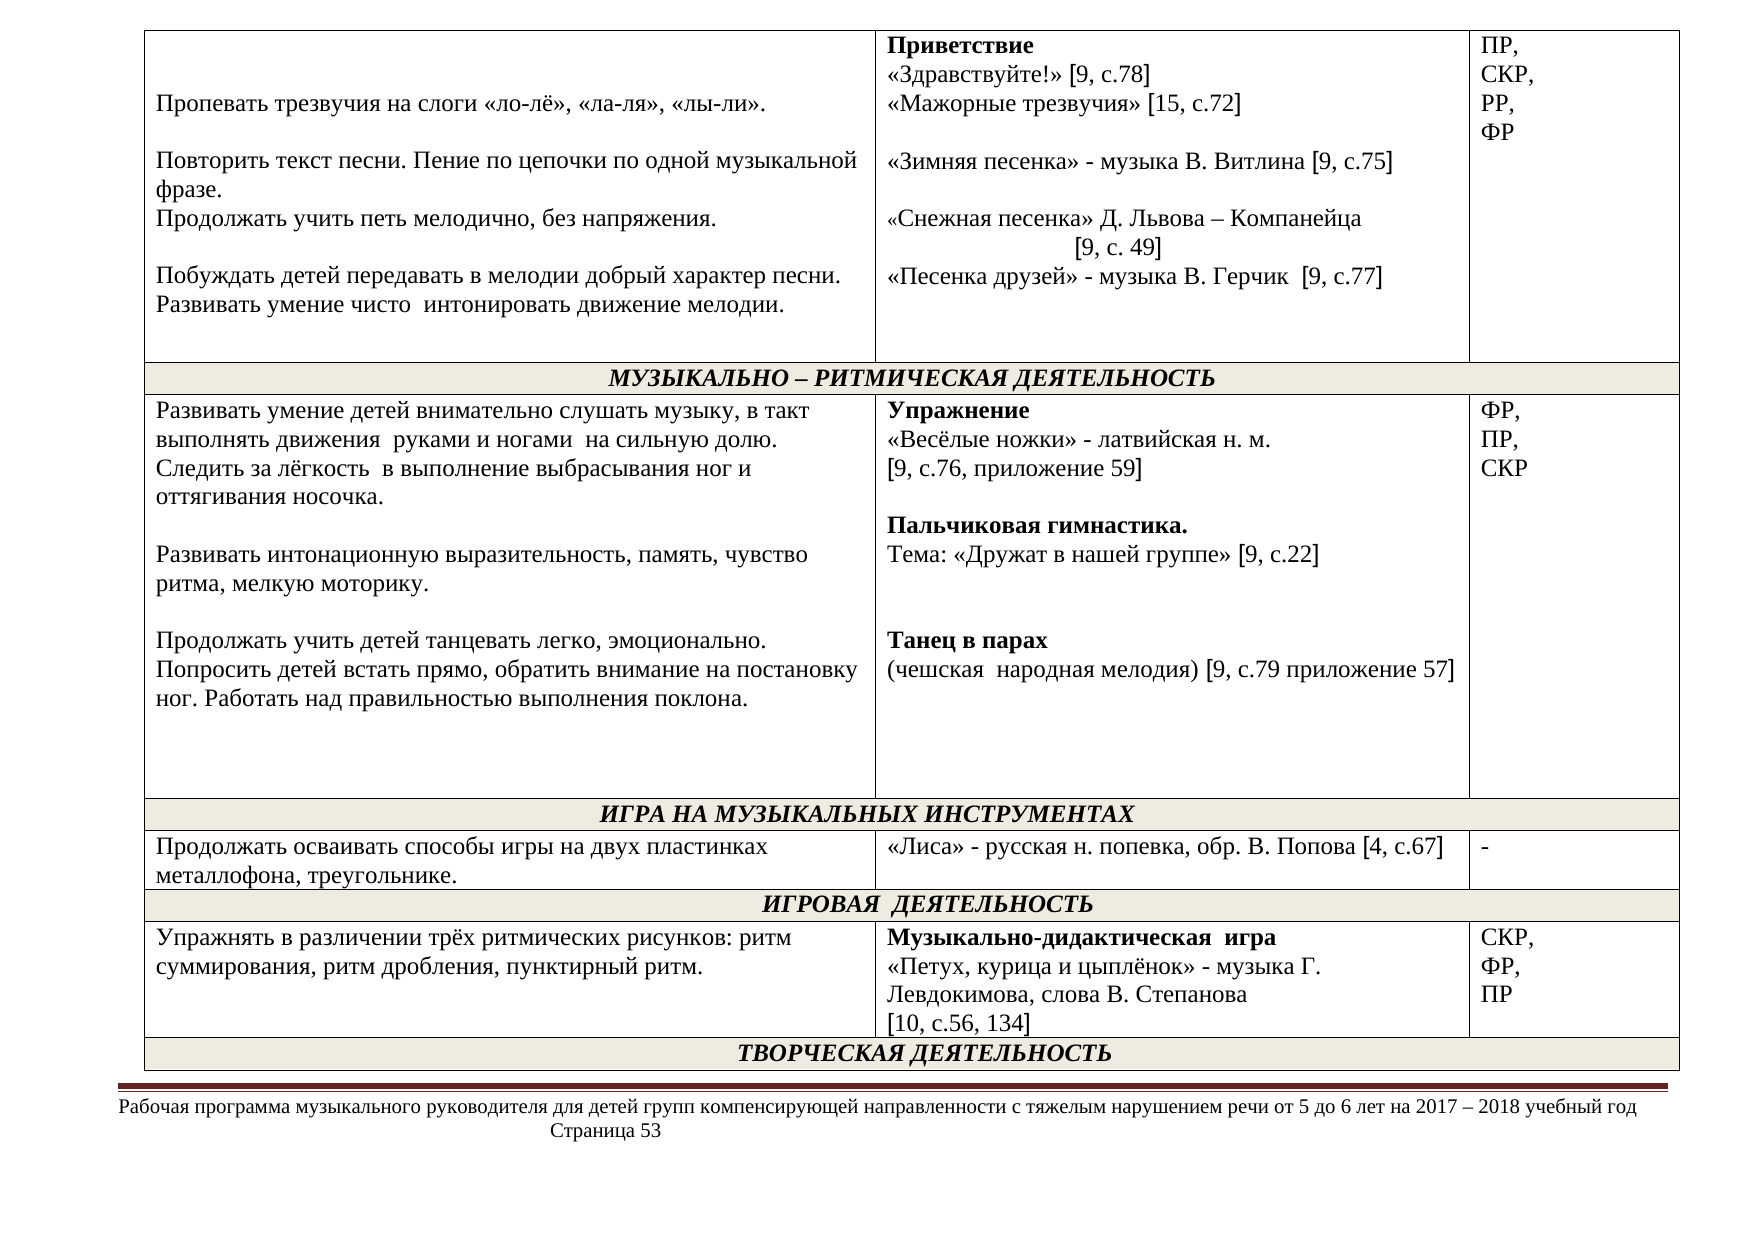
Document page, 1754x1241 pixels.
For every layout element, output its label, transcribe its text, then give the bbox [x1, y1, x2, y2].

table_cell МУЗЫКАЛЬНО – РИТМИЧЕСКАЯ ДЕЯТЕЛЬНОСТЬ [145, 363, 1679, 394]
table_cell ФР, ПР, СКР [1470, 395, 1679, 798]
table_cell Приветствие «Здравствуйте!» [9, с.78] «Мажорные трезвучия» [15, с.72] «Зимняя песенка» - музыка В. Витлина [9, с.75] «Снежная песенка» Д. Львова – Компанейца [9, с. 49] «Песенка друзей» - музыка В. Герчик [9, с.77] [876, 31, 1469, 362]
table_cell Упражнение «Весёлые ножки» - латвийская н. м. [9, с.76, приложение 59] Пальчиковая гимнастика. Тема: «Дружат в нашей группе» [9, с.22] Танец в парах (чешская народная мелодия) [9, с.79 приложение 57] [876, 395, 1469, 798]
table_cell ИГРОВАЯ ДЕЯТЕЛЬНОСТЬ [145, 890, 1679, 921]
table_cell ПР, СКР, РР, ФР [1470, 31, 1679, 362]
table_cell ТВОРЧЕСКАЯ ДЕЯТЕЛЬНОСТЬ [145, 1038, 1679, 1069]
table_cell ИГРА НА МУЗЫКАЛЬНЫХ ИНСТРУМЕНТАХ [145, 799, 1679, 830]
table_cell Продолжать осваивать способы игры на двух пластинках металлофона, треугольнике. [145, 831, 875, 888]
table_cell Упражнять в различении трёх ритмических рисунков: ритм суммирования, ритм дробления, пунктирный ритм. [145, 922, 875, 1037]
table_cell Музыкально-дидактическая игра «Петух, курица и цыплёнок» - музыка Г. Левдокимова, слова В. Степанова [10, с.56, 134] [876, 922, 1469, 1037]
table_cell Развивать умение детей внимательно слушать музыку, в такт выполнять движения руками и ногами на сильную долю. Следить за лёгкость в выполнение выбрасывания ног и оттягивания носочка. Развивать интонационную выразительность, память, чувство ритма, мелкую моторику. Продолжать учить детей танцевать легко, эмоционально. Попросить детей встать прямо, обратить внимание на постановку ног. Работать над правильностью выполнения поклона. [145, 395, 875, 798]
table_cell Пропевать трезвучия на слоги «ло-лё», «ла-ля», «лы-ли». Повторить текст песни. Пение по цепочки по одной музыкальной фразе. Продолжать учить петь мелодично, без напряжения. Побуждать детей передавать в мелодии добрый характер песни. Развивать умение чисто интонировать движение мелодии. [145, 31, 875, 362]
table_cell - [1470, 831, 1679, 888]
table_cell СКР, ФР, ПР [1470, 922, 1679, 1037]
table_cell «Лиса» - русская н. попевка, обр. В. Попова [4, с.67] [876, 831, 1469, 888]
